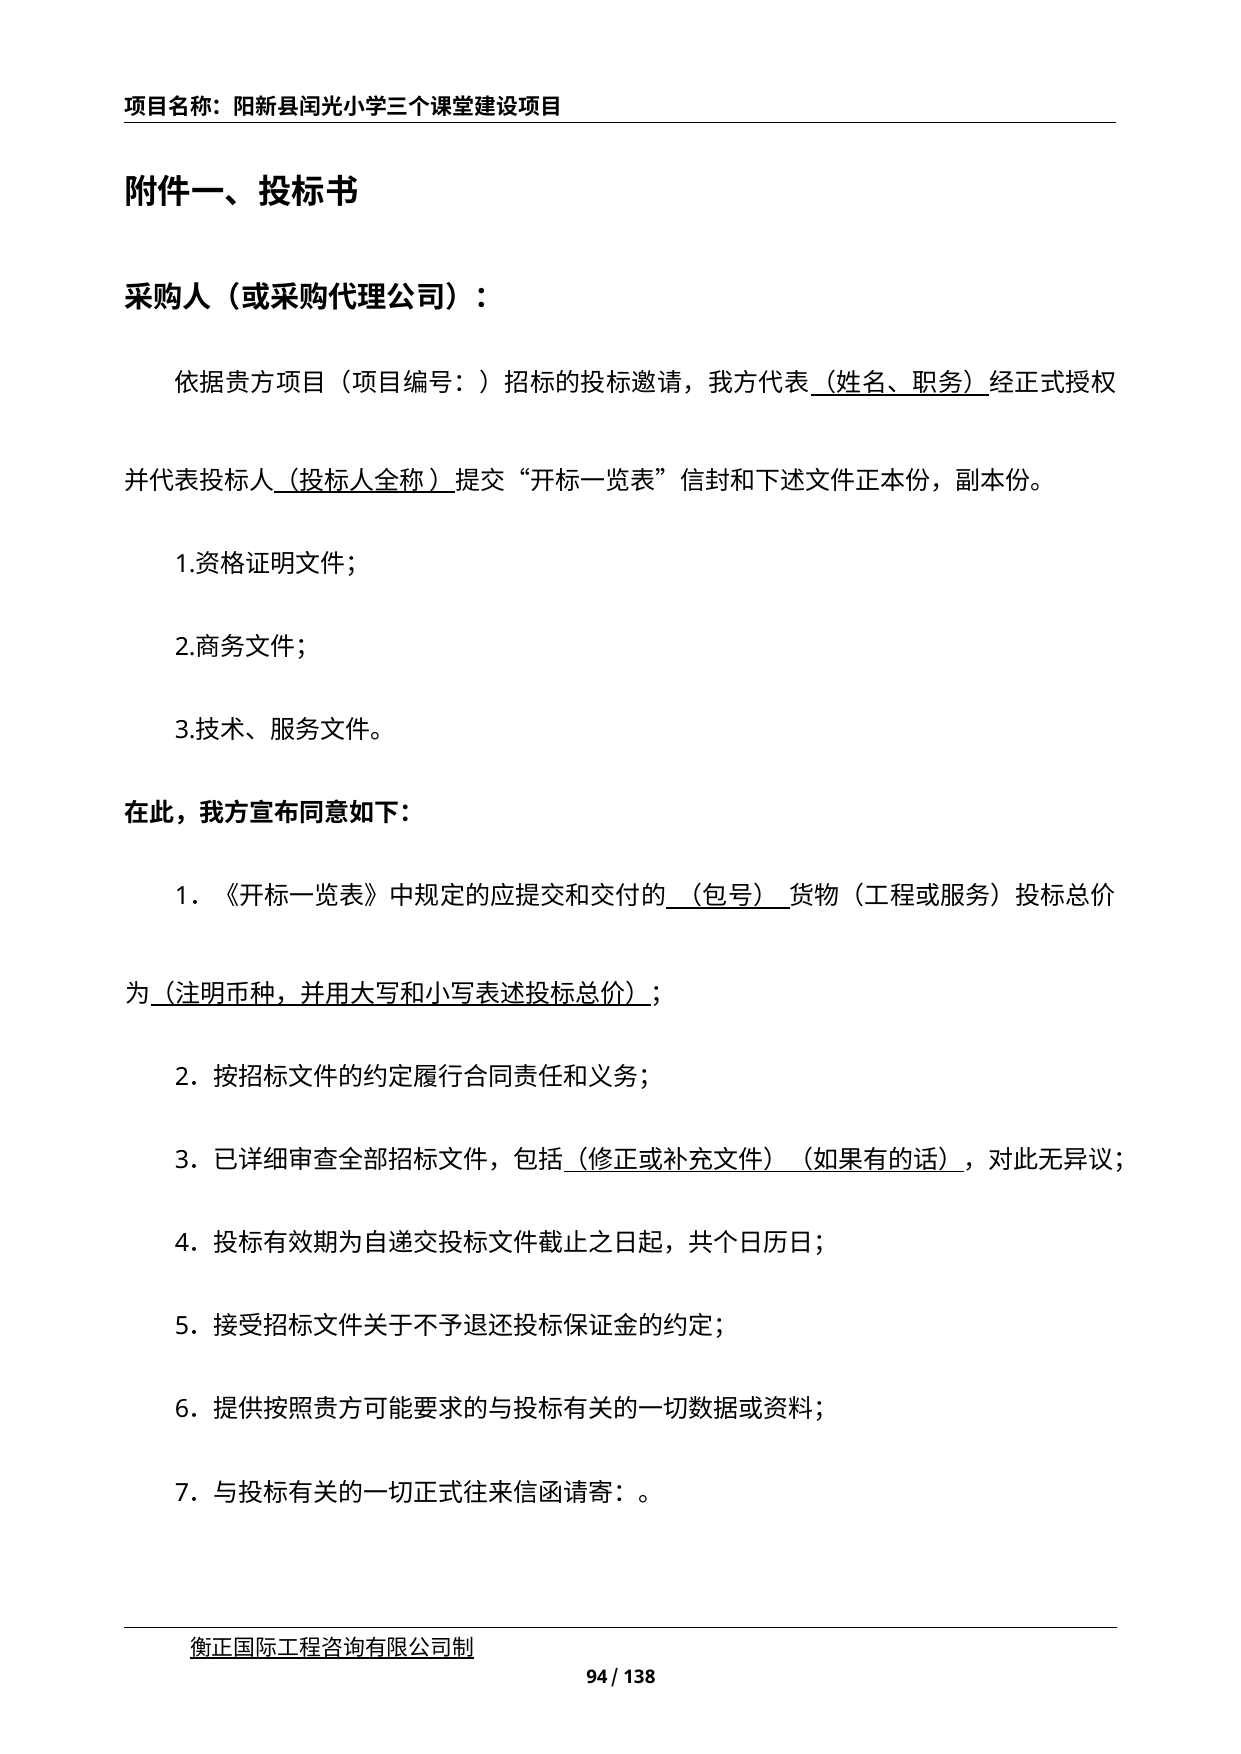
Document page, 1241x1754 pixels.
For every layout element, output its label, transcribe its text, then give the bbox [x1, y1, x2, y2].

text 1．《开标一览表》中规定的应提交和交付的 （包号） 货物（工程或服务）投标总价为（注明币种，并用大写和小写表述投标总价）； [125, 861, 1116, 1024]
text 1.资格证明文件； [125, 529, 1116, 594]
text 2.商务文件； [125, 612, 1116, 677]
text 在此，我方宣布同意如下： [124, 778, 1116, 843]
text 采购人（或采购代理公司）： [124, 262, 1116, 327]
text 7．与投标有关的一切正式往来信函请寄：。 [125, 1458, 1116, 1523]
text 3.技术、服务文件。 [125, 695, 1116, 760]
text 依据贵方项目（项目编号：）招标的投标邀请，我方代表（姓名、职务）经正式授权并代表投标人（投标人全称 ）提交“开标一览表”信封和下述文件正本份，副本份。 [124, 348, 1116, 511]
text 4．投标有效期为自递交投标文件截止之日起，共个日历日； [125, 1208, 1116, 1273]
text 2．按招标文件的约定履行合同责任和义务； [125, 1042, 1116, 1107]
text 3．已详细审查全部招标文件，包括（修正或补充文件）（如果有的话），对此无异议； [125, 1125, 1116, 1190]
text 6．提供按照贵方可能要求的与投标有关的一切数据或资料； [125, 1374, 1116, 1439]
text 5．接受招标文件关于不予退还投标保证金的约定； [125, 1291, 1116, 1356]
subtitle 投标书 [124, 157, 1116, 222]
